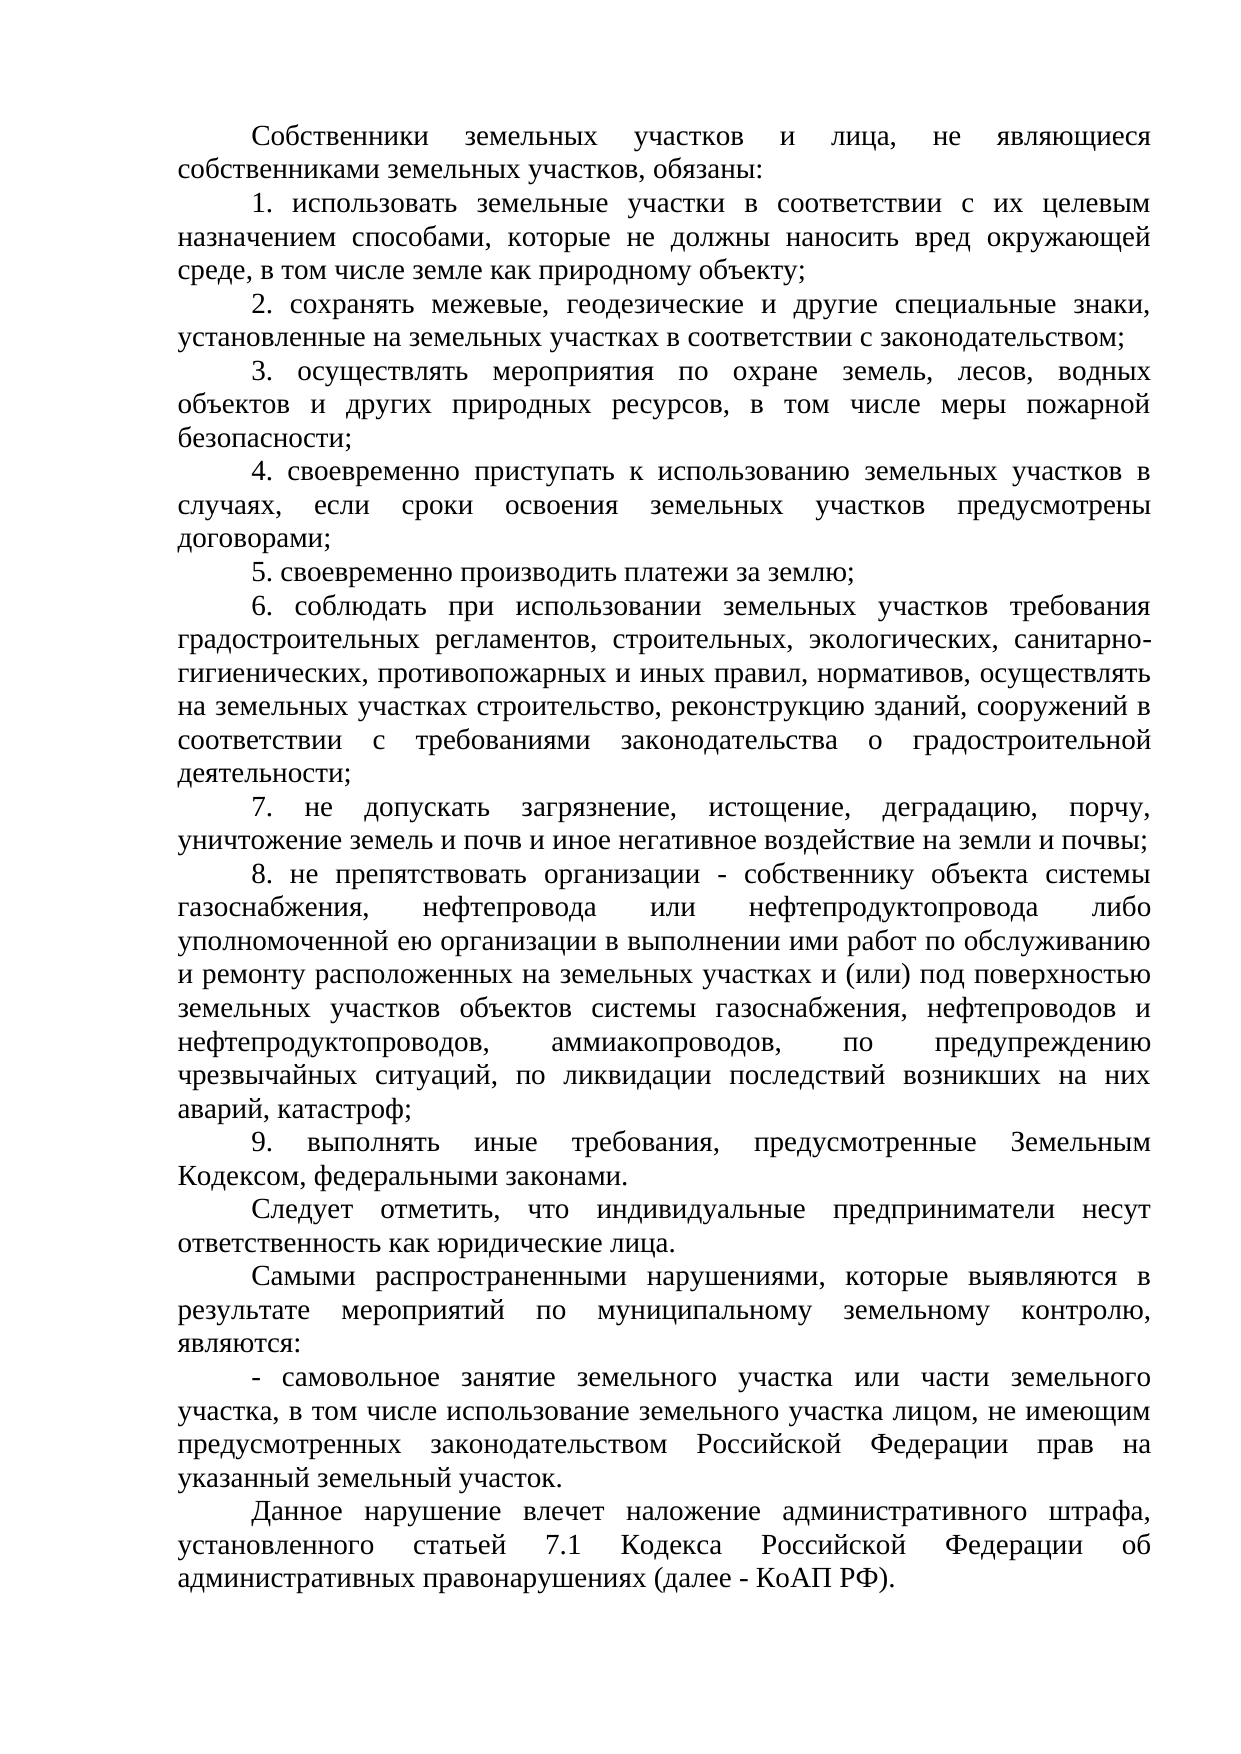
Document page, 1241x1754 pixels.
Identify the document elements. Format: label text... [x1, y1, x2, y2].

text 6. соблюдать при использовании земельных участков требования градостроительных регламентов, строительных, экологических, санитарногигиенических, противопожарных и иных правил, нормативов, осуществлять на земельных участках строительство, реконструкцию зданий, сооружений в соответствии с требованиями законодательства о градостроительной деятельности; [177, 588, 1152, 789]
text - самовольное занятие земельного участка или части земельного участка, в том числе использование земельного участка лицом, не имеющим предусмотренных законодательством Российской Федерации прав на указанный земельный участок. [177, 1359, 1152, 1493]
text Собственники земельных участков и лица, не являющиеся собственниками земельных участков, обязаны: [177, 118, 1152, 185]
text 5. своевременно производить платежи за землю; [177, 554, 1152, 588]
text 7. не допускать загрязнение, истощение, деградацию, порчу, уничтожение земель и почв и иное негативное воздействие на земли и почвы; [177, 789, 1152, 856]
text 9. выполнять иные требования, предусмотренные Земельным Кодексом, федеральными законами. [177, 1124, 1152, 1191]
text 3. осуществлять мероприятия по охране земель, лесов, водных объектов и других природных ресурсов, в том числе меры пожарной безопасности; [177, 353, 1152, 453]
text 2. сохранять межевые, геодезические и другие специальные знаки, установленные на земельных участках в соответствии с законодательством; [177, 286, 1152, 353]
text Данное нарушение влечет наложение административного штрафа, установленного статьей 7.1 Кодекса Российской Федерации об административных правонарушениях (далее - КоАП РФ). [177, 1493, 1152, 1594]
text Самыми распространенными нарушениями, которые выявляются в результате мероприятий по муниципальному земельному контролю, являются: [177, 1258, 1152, 1359]
text 4. своевременно приступать к использованию земельных участков в случаях, если сроки освоения земельных участков предусмотрены договорами; [177, 453, 1152, 554]
text 8. не препятствовать организации - собственнику объекта системы газоснабжения, нефтепровода или нефтепродуктопровода либо уполномоченной ею организации в выполнении ими работ по обслуживанию и ремонту расположенных на земельных участках и (или) под поверхностью земельных участков объектов системы газоснабжения, нефтепроводов и нефтепродуктопроводов, аммиакопроводов, по предупреждению чрезвычайных ситуаций, по ликвидации последствий возникших на них аварий, катастроф; [177, 856, 1152, 1124]
text Следует отметить, что индивидуальные предприниматели несут ответственность как юридические лица. [177, 1191, 1152, 1258]
text 1. использовать земельные участки в соответствии с их целевым назначением способами, которые не должны наносить вред окружающей среде, в том числе земле как природному объекту; [177, 185, 1152, 286]
